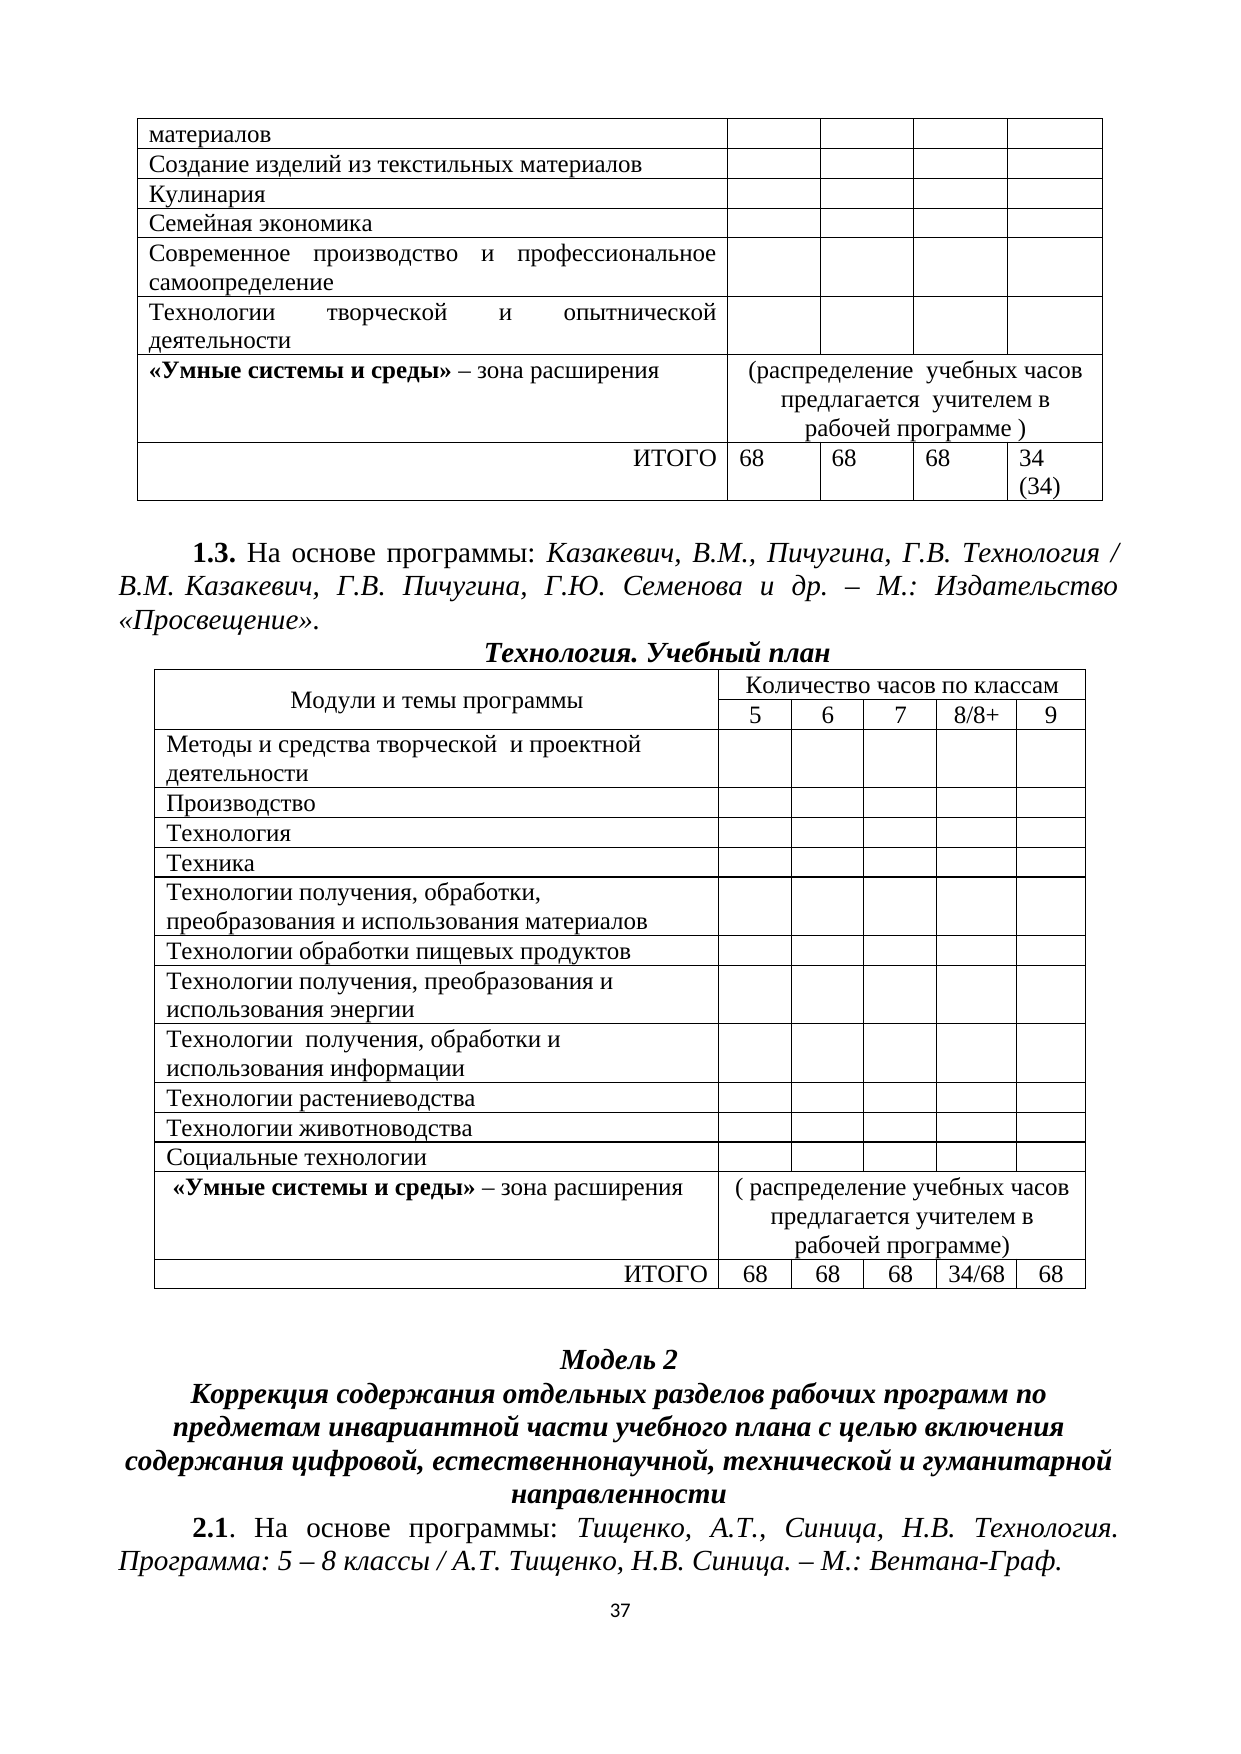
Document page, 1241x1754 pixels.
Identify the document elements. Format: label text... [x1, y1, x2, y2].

table_cell [937, 1143, 1016, 1171]
table_cell [792, 966, 863, 1023]
table_cell [1017, 1143, 1085, 1171]
table_cell [1008, 238, 1102, 296]
table_cell [792, 936, 863, 965]
table_cell ИТОГО [138, 443, 727, 500]
table_cell [821, 119, 913, 148]
table_cell [792, 1143, 863, 1171]
table_cell [937, 1083, 1016, 1112]
table_cell [792, 818, 863, 847]
table_cell Семейная экономика [138, 209, 727, 237]
table_cell [719, 848, 791, 876]
table_cell [792, 1024, 863, 1082]
table_cell [719, 1024, 791, 1082]
table_cell [1017, 966, 1085, 1023]
table_cell [937, 730, 1016, 787]
table_cell 68 [792, 1260, 863, 1288]
table_cell [792, 730, 863, 787]
table_cell ИТОГО [155, 1260, 718, 1288]
table_cell [792, 788, 863, 817]
table_cell [864, 878, 936, 935]
table_cell Технологии получения, обработки, преобразования и использования материалов [155, 878, 718, 935]
table_cell 34/68 [937, 1260, 1016, 1288]
table_cell [719, 966, 791, 1023]
text Модель 2 [118, 1342, 1122, 1376]
table_cell [821, 297, 913, 354]
table_cell [792, 1083, 863, 1112]
table_header Количество часов по классам [719, 670, 1085, 699]
table_cell [821, 238, 913, 296]
table_cell 68 [719, 1260, 791, 1288]
table_cell [937, 878, 1016, 935]
table_cell [821, 149, 913, 178]
table_cell [1017, 1113, 1085, 1141]
table_cell Создание изделий из текстильных материалов [138, 149, 727, 178]
table_cell [719, 1083, 791, 1112]
table_cell 7 [864, 700, 936, 728]
table_cell [1008, 179, 1102, 207]
table_cell Технологии получения, обработки и использования информации [155, 1024, 718, 1082]
table_cell [1017, 878, 1085, 935]
table_cell [914, 209, 1007, 237]
table_cell Техника [155, 848, 718, 876]
table_cell [719, 1113, 791, 1141]
table_cell [719, 788, 791, 817]
table_cell [1017, 1083, 1085, 1112]
table_cell [937, 848, 1016, 876]
table_cell 6 [792, 700, 863, 728]
table_header Модули и темы программы [155, 670, 718, 728]
table_cell 68 [914, 443, 1007, 500]
table_cell [1017, 730, 1085, 787]
table_cell [792, 848, 863, 876]
table_cell [1008, 297, 1102, 354]
table_cell (распределение учебных часов предлагается учителем в рабочей программе ) [728, 355, 1102, 442]
table_cell [728, 179, 820, 207]
table_cell [914, 238, 1007, 296]
table_cell [792, 1113, 863, 1141]
table_cell [937, 1024, 1016, 1082]
table_cell [914, 149, 1007, 178]
table_cell [1017, 818, 1085, 847]
table_cell [864, 788, 936, 817]
table_cell [728, 297, 820, 354]
table_cell [1008, 209, 1102, 237]
table_cell Современное производство и профессиональное самоопределение [138, 238, 727, 296]
table_cell 68 [864, 1260, 936, 1288]
table_cell Кулинария [138, 179, 727, 207]
table_cell [864, 936, 936, 965]
table_cell ( распределение учебных часов предлагается учителем в рабочей программе) [719, 1172, 1085, 1258]
table_cell [864, 730, 936, 787]
table_cell [728, 238, 820, 296]
table_cell [864, 966, 936, 1023]
table_cell 68 [1017, 1260, 1085, 1288]
table_cell [792, 878, 863, 935]
table_cell [937, 788, 1016, 817]
table_cell [1008, 119, 1102, 148]
table_cell [914, 179, 1007, 207]
table_cell [1017, 788, 1085, 817]
table_cell [914, 119, 1007, 148]
table_cell [719, 818, 791, 847]
table_cell [821, 209, 913, 237]
table_cell Методы и средства творческой и проектной деятельности [155, 730, 718, 787]
table_cell [914, 297, 1007, 354]
table_cell [728, 209, 820, 237]
table_cell Производство [155, 788, 718, 817]
table_cell [864, 1083, 936, 1112]
table_cell [937, 936, 1016, 965]
table_cell «Умные системы и среды» – зона расширения [155, 1172, 718, 1258]
table_cell [1017, 936, 1085, 965]
table_cell 68 [728, 443, 820, 500]
text Технология. Учебный план [118, 635, 1122, 669]
table_cell [1008, 149, 1102, 178]
table_cell «Умные системы и среды» – зона расширения [138, 355, 727, 442]
text 1.3. На основе программы: Казакевич, В.М., Пичугина, Г.В. Технология / В.М. Казакевич, Г.В. Пичугина, Г.Ю. Семенова и др. – М.: Издательство «Просвещение». [118, 535, 1122, 635]
text 2.1. На основе программы: Тищенко, А.Т., Синица, Н.В. Технология. Программа: 5 – 8 классы / А.Т. Тищенко, Н.В. Синица. – М.: Вентана-Граф. [118, 1510, 1122, 1577]
table_cell [1017, 1024, 1085, 1082]
table_cell [864, 1143, 936, 1171]
table_cell [864, 1024, 936, 1082]
table_cell [937, 818, 1016, 847]
table_cell [728, 119, 820, 148]
table_cell 9 [1017, 700, 1085, 728]
table_cell Технология [155, 818, 718, 847]
table_cell [864, 818, 936, 847]
table_cell [821, 179, 913, 207]
table_cell Социальные технологии [155, 1143, 718, 1171]
table_cell [937, 1113, 1016, 1141]
table_cell [719, 730, 791, 787]
text Коррекция содержания отдельных разделов рабочих программ по предметам инвариантной части учебного плана с целью включения содержания цифровой, естественнонаучной, технической и гуманитарной направленности [118, 1376, 1122, 1510]
table_cell [728, 149, 820, 178]
table_cell 8/8+ [937, 700, 1016, 728]
table_cell [719, 936, 791, 965]
table_cell [1017, 848, 1085, 876]
table_cell [719, 878, 791, 935]
table_cell Технологии получения, преобразования и использования энергии [155, 966, 718, 1023]
table_cell [719, 1143, 791, 1171]
table_cell 68 [821, 443, 913, 500]
table_cell Технологии творческой и опытнической деятельности [138, 297, 727, 354]
table_cell 34 (34) [1008, 443, 1102, 500]
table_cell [138, 119, 727, 148]
table_cell [937, 966, 1016, 1023]
table_cell [864, 848, 936, 876]
table_cell Технологии растениеводства [155, 1083, 718, 1112]
table_cell [864, 1113, 936, 1141]
table_cell Технологии животноводства [155, 1113, 718, 1141]
table_cell Технологии обработки пищевых продуктов [155, 936, 718, 965]
table_cell 5 [719, 700, 791, 728]
